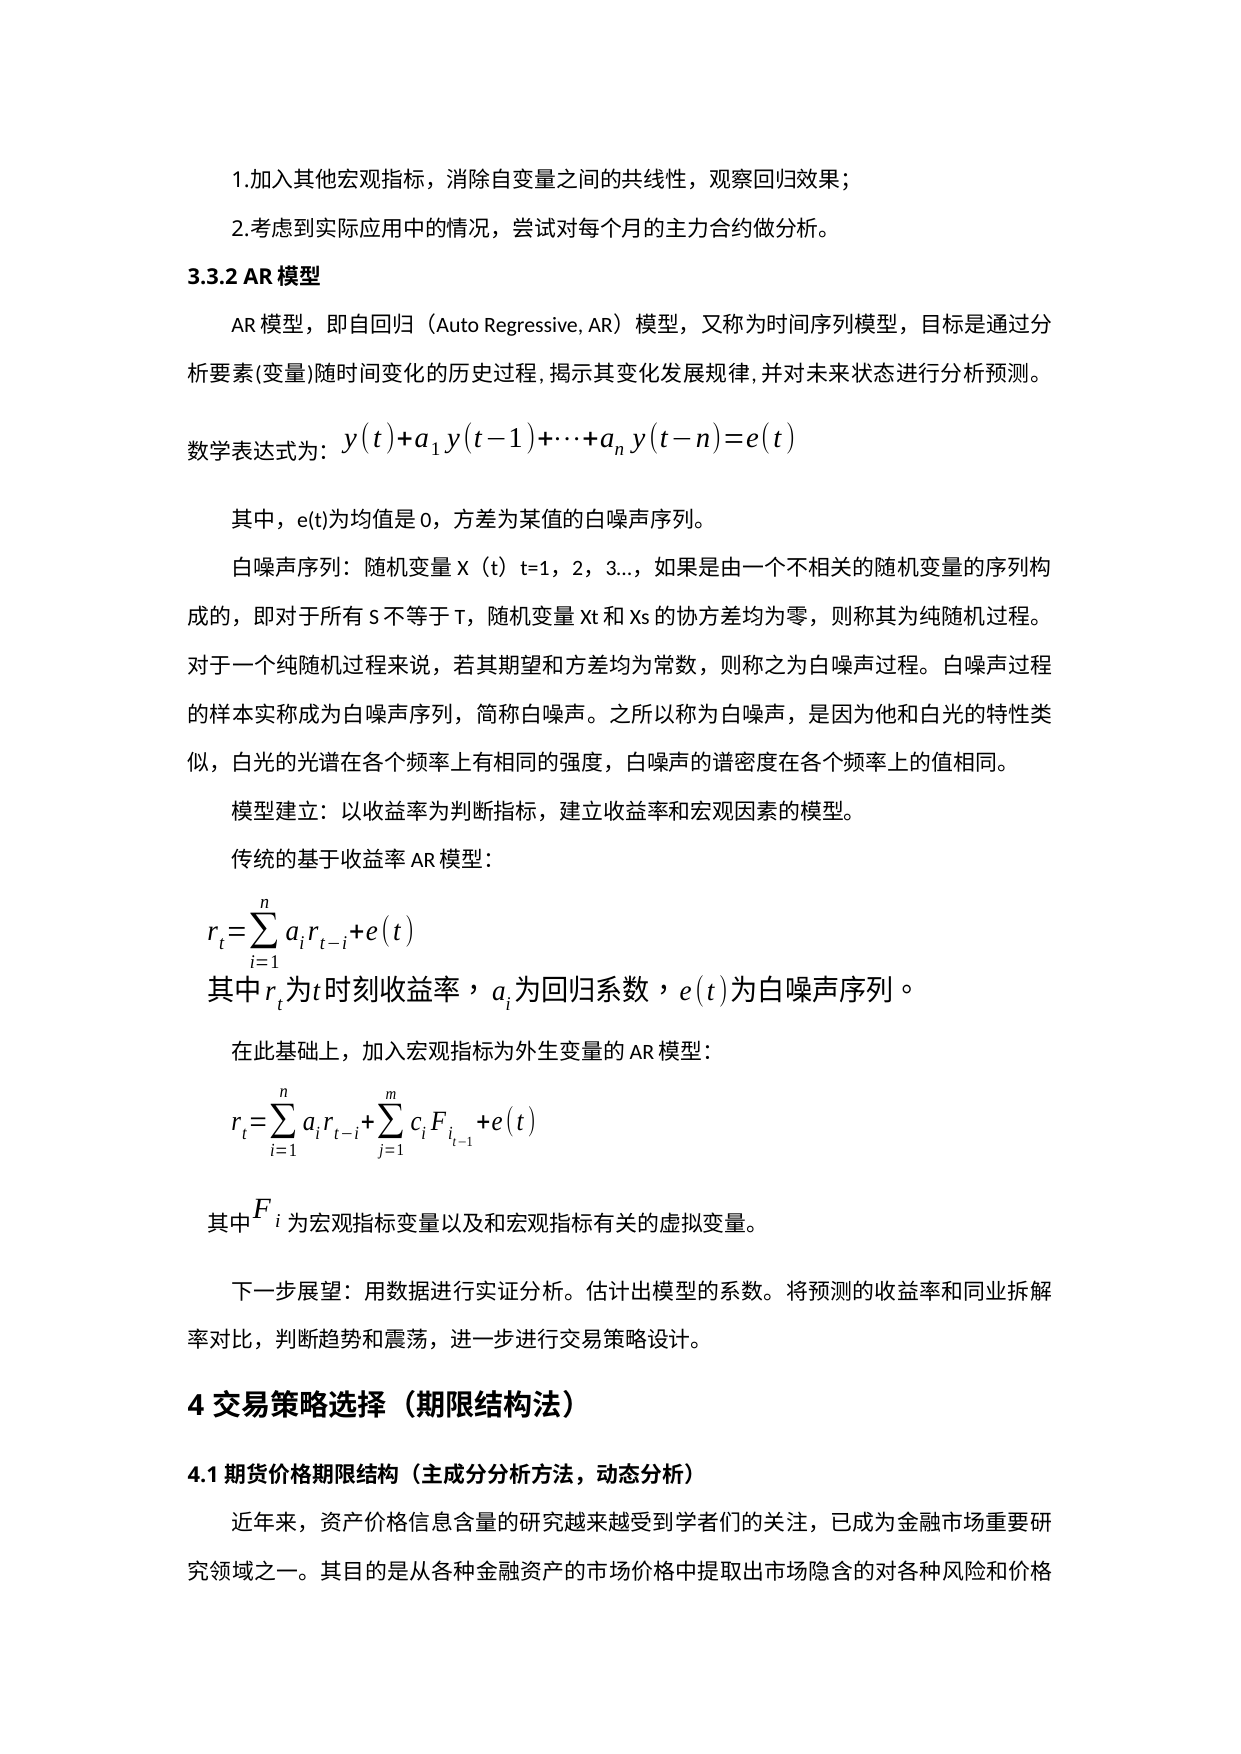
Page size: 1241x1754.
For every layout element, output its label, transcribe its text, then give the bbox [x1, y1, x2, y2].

text 白噪声序列：随机变量X（t）t=1，2，3…，如果是由一个不相关的随机变量的序列构成的，即对于所有S不等于T，随机变量Xt和Xs的协方差均为零，则称其为纯随机过程。对于一个纯随机过程来说，若其期望和方差均为常数，则称之为白噪声过程。白噪声过程的样本实称成为白噪声序列，简称白噪声。之所以称为白噪声，是因为他和白光的特性类似，白光的光谱在各个频率上有相同的强度，白噪声的谱密度在各个频率上的值相同。 [187, 550, 1053, 777]
list 考虑到实际应用中的情况，尝试对每个月的主力合约做分析。 [187, 210, 1053, 243]
text 传统的基于收益率AR模型： [187, 842, 1053, 874]
text 其中，e(t)为均值是0，方差为某值的白噪声序列。 [187, 502, 1053, 534]
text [187, 1505, 1053, 1586]
text 在此基础上，加入宏观指标为外生变量的AR模型： [187, 1033, 1053, 1066]
text 模型建立：以收益率为判断指标，建立收益率和宏观因素的模型。 [187, 793, 1053, 826]
text 4 交易策略选择（期限结构法） [187, 1370, 1053, 1435]
text 3.3.2 AR模型 [187, 259, 1053, 291]
list 加入其他宏观指标，消除自变量之间的共线性，观察回归效果； [187, 162, 1053, 194]
text 4.1 期货价格期限结构（主成分分析方法，动态分析） [187, 1456, 1053, 1489]
text AR模型，即自回归（Auto Regressive, AR）模型，又称为时间序列模型，目标是通过分析要素(变量)随时间变化的历史过程, 揭示其变化发展规律, 并对未来状态进行分析预测。数学表达式为： [187, 307, 1053, 486]
text 下一步展望：用数据进行实证分析。估计出模型的系数。将预测的收益率和同业拆解率对比，判断趋势和震荡，进一步进行交易策略设计。 [187, 1273, 1053, 1354]
text 其中为宏观指标变量以及和宏观指标有关的虚拟变量。 [187, 1192, 1053, 1257]
